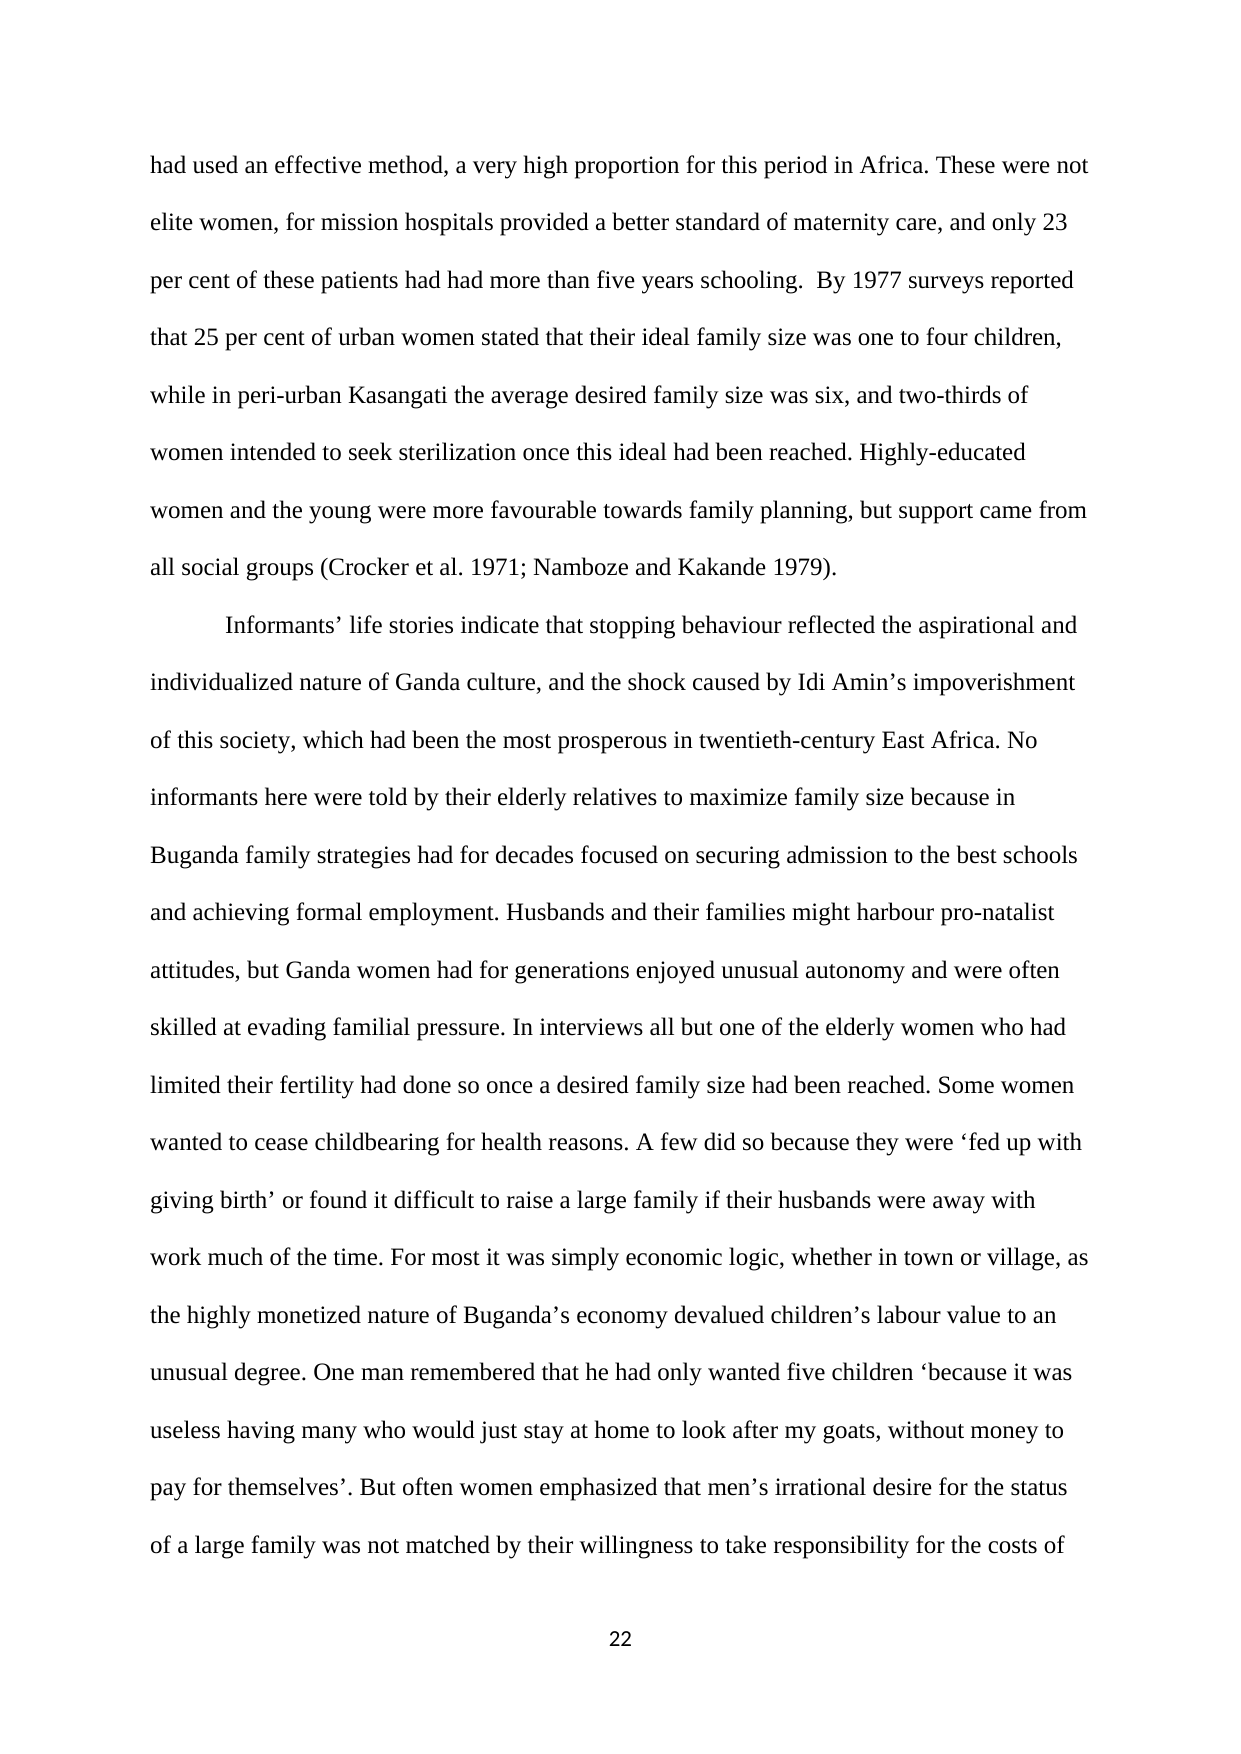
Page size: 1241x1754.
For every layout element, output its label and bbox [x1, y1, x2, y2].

text [150, 610, 1090, 1559]
text [150, 150, 1090, 581]
